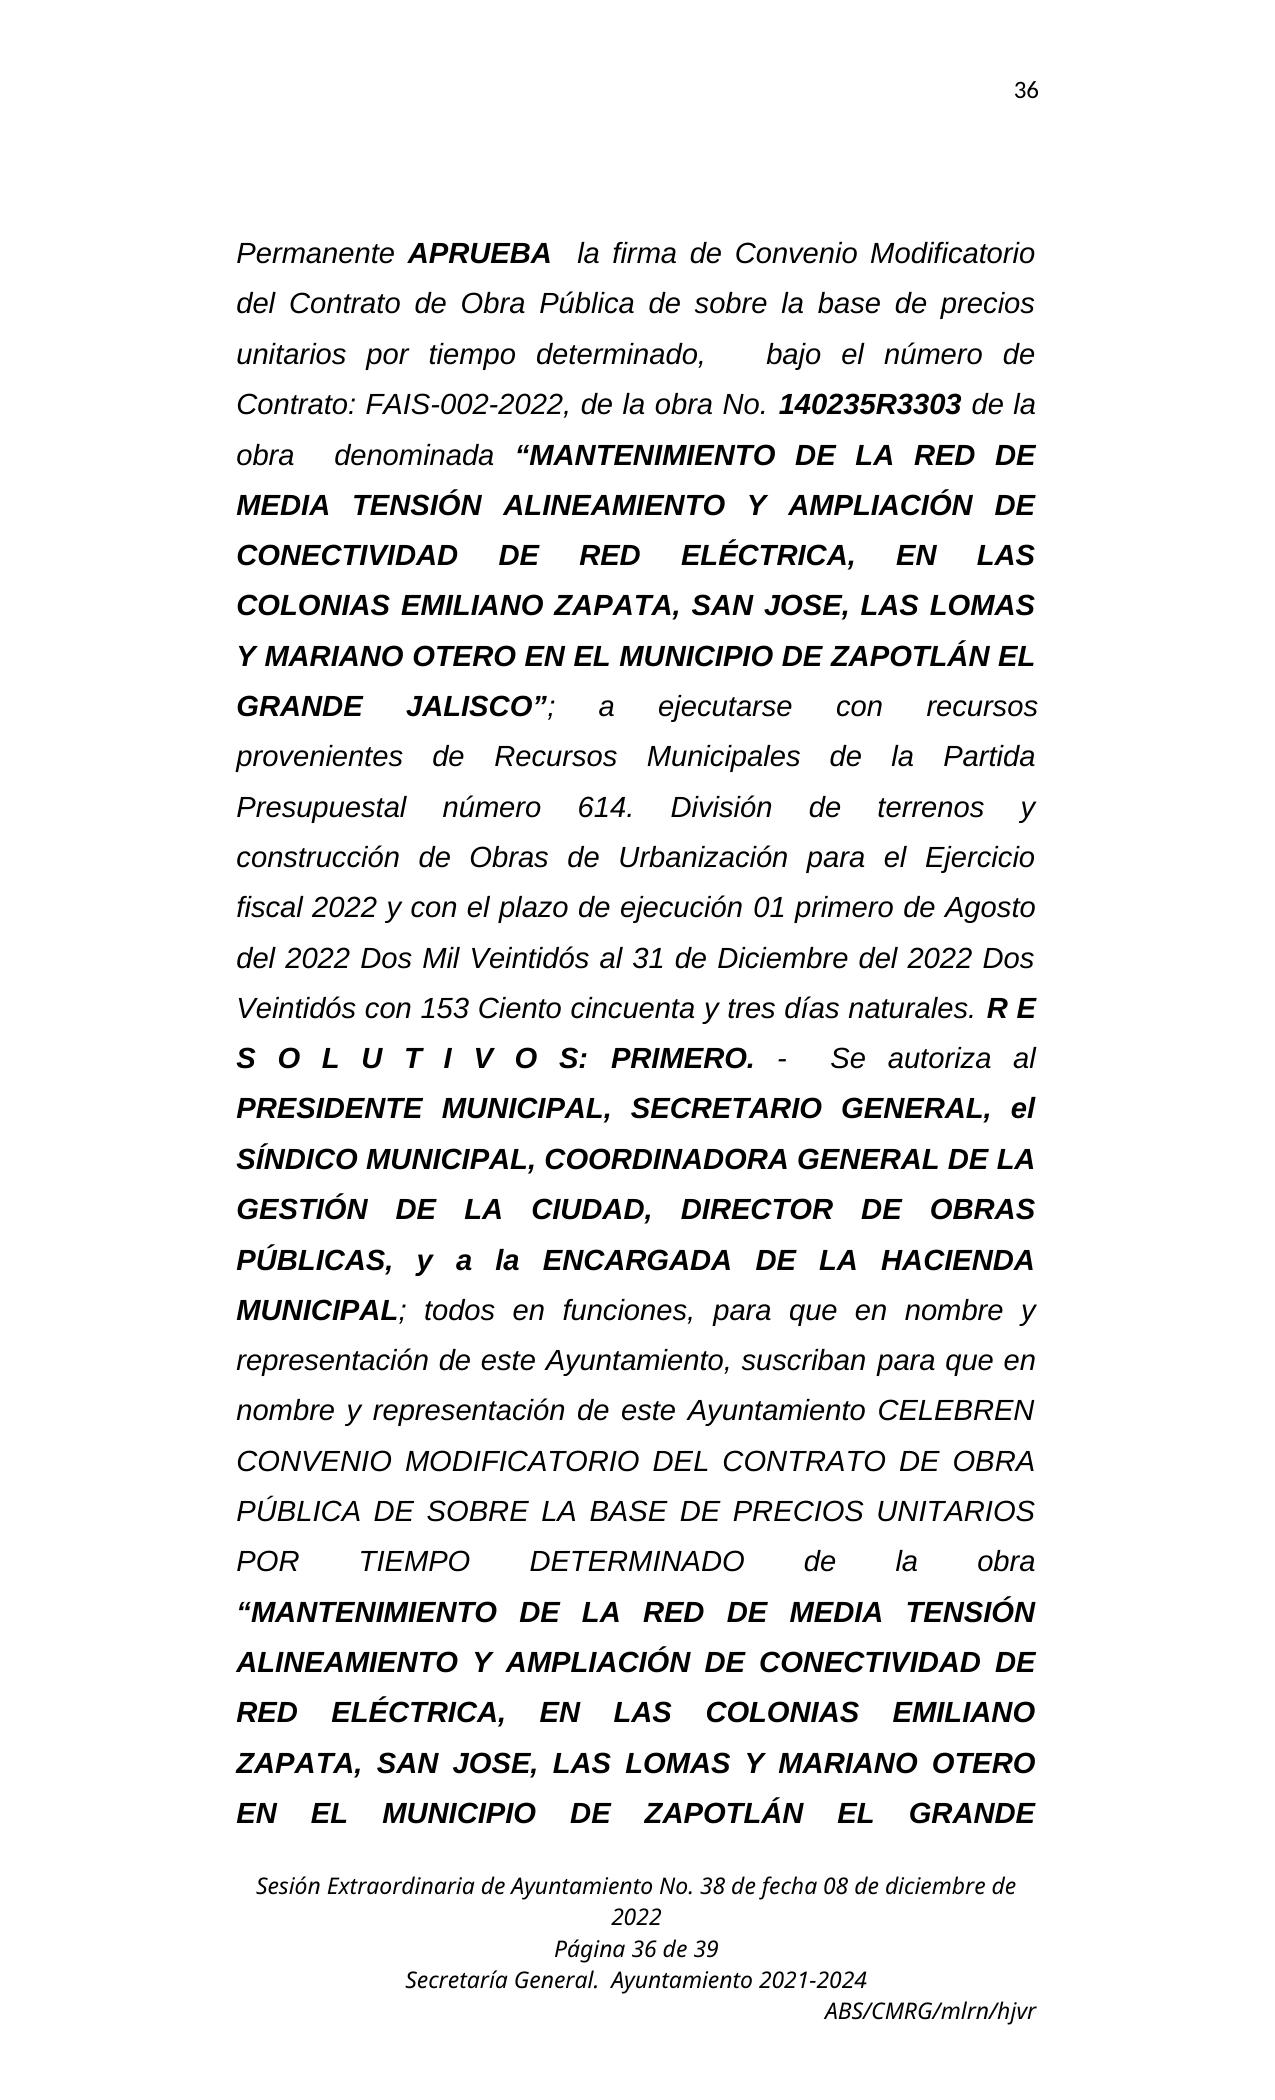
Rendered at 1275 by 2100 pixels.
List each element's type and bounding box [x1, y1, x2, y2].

text [236, 236, 1039, 1829]
